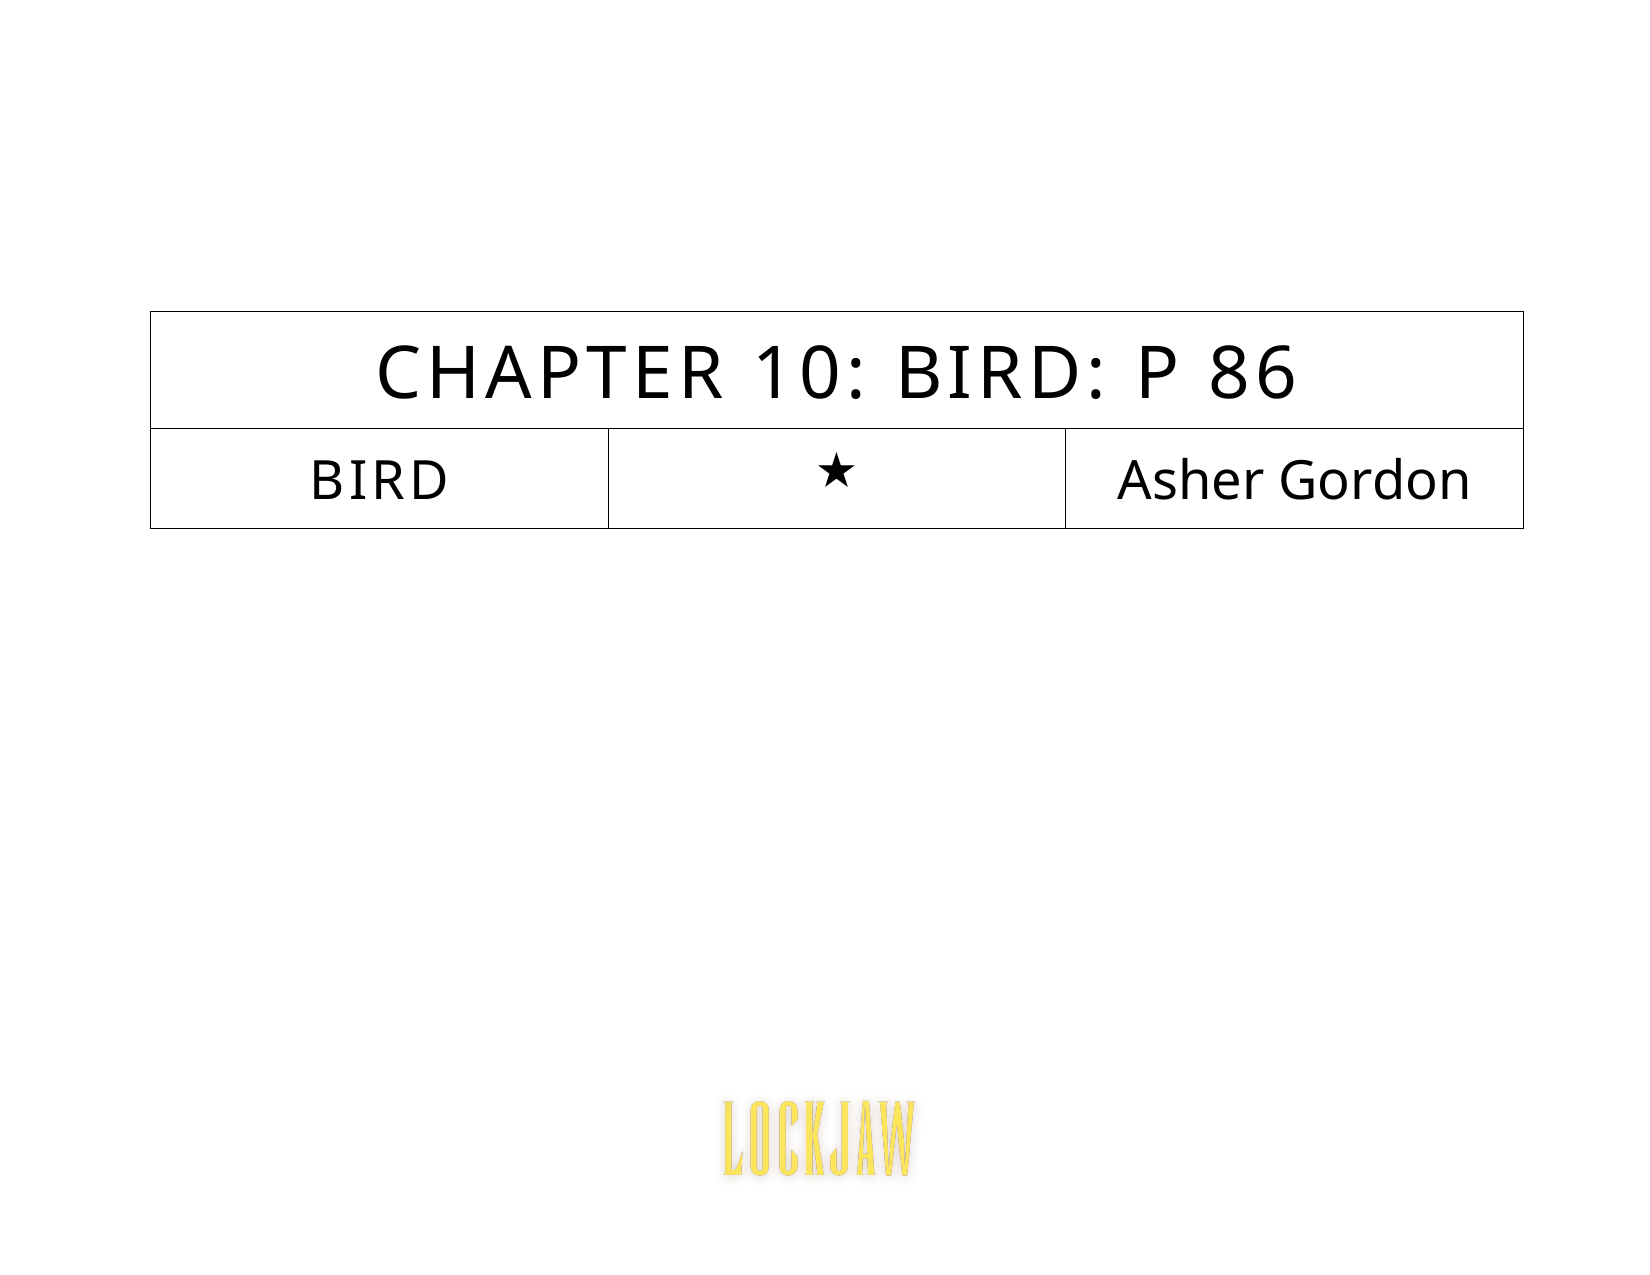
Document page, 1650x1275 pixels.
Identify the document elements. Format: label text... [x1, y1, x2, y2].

table_cell [609, 429, 1065, 528]
table_cell Asher Gordon [1066, 429, 1523, 528]
table_cell BIRD [151, 429, 608, 528]
picture [712, 1075, 938, 1202]
table_header Chapter 10: Bird: p 86 [151, 312, 1523, 428]
